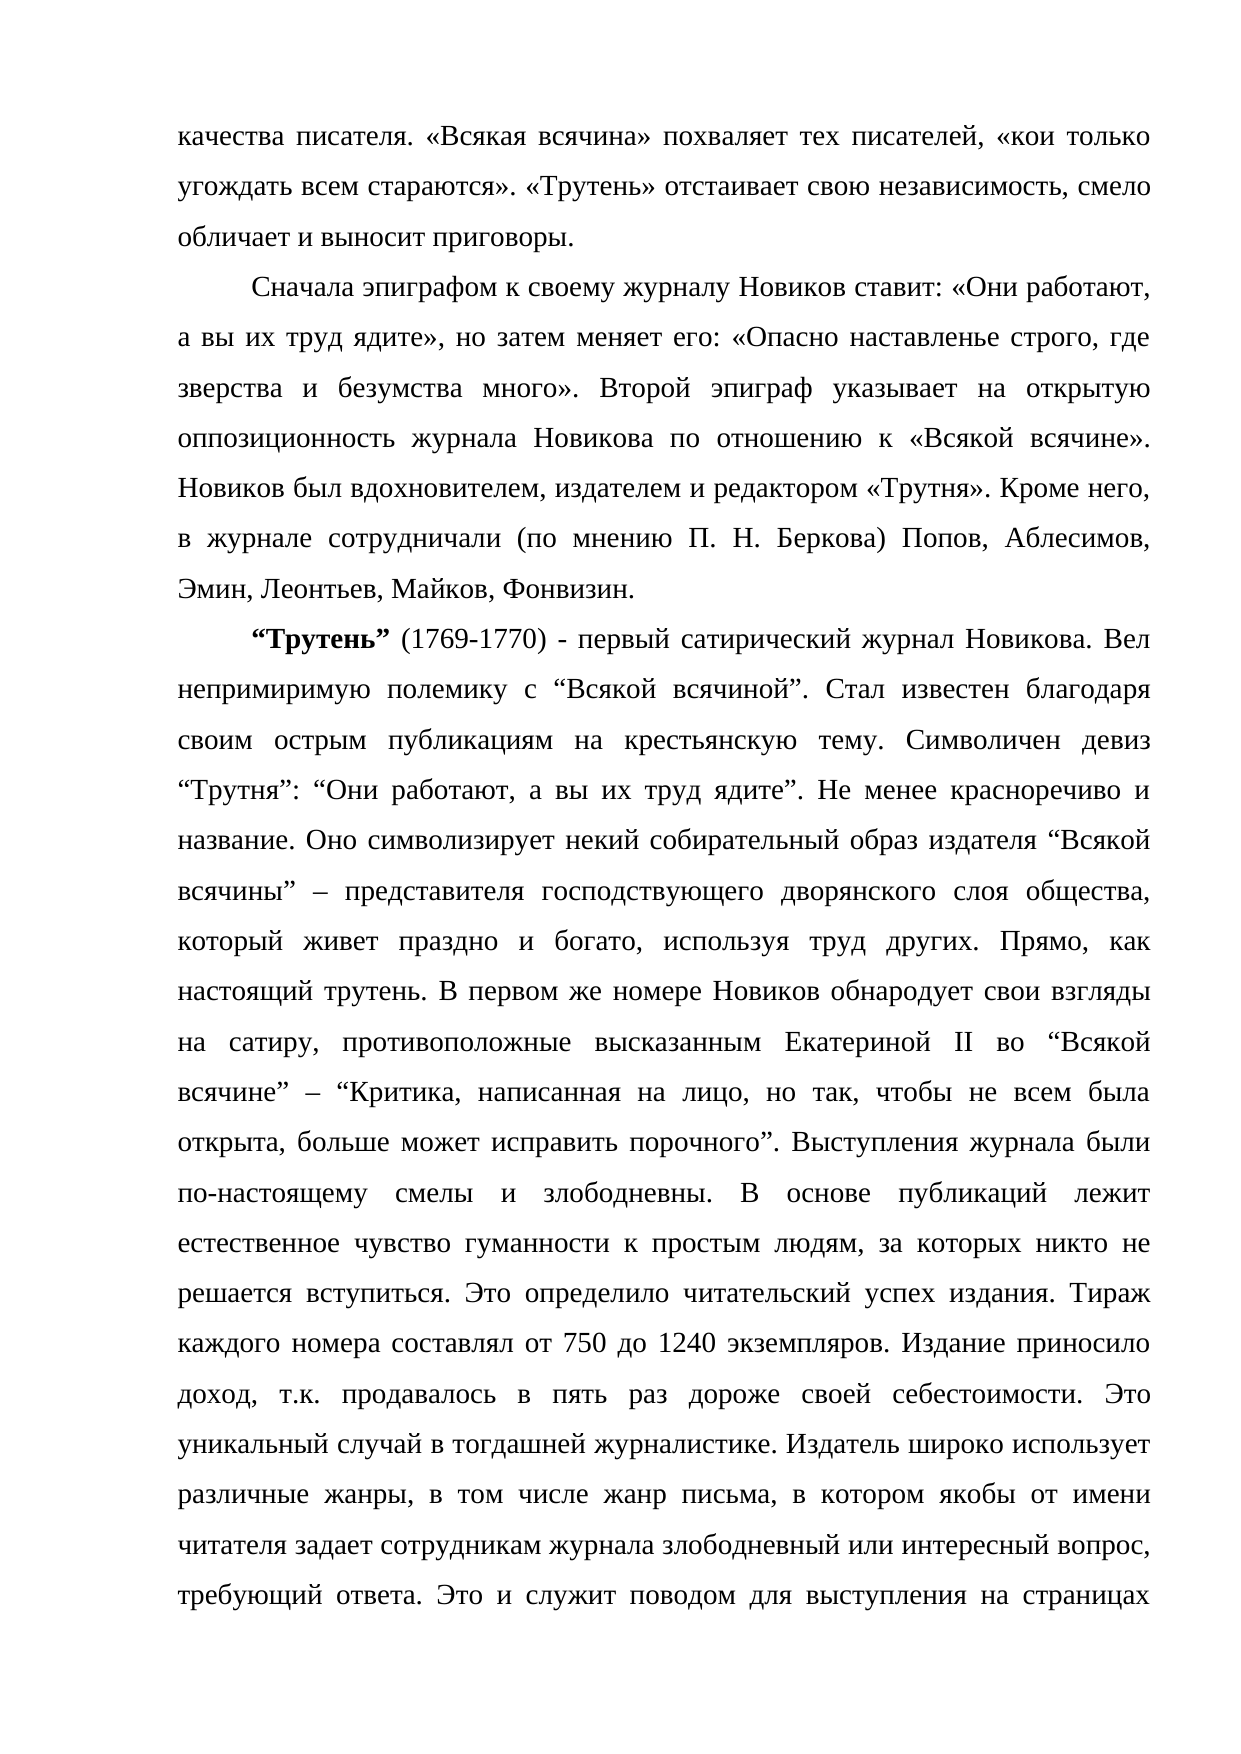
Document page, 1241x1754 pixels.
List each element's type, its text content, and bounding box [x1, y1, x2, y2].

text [177, 118, 1152, 252]
text Сначала эпиграфом к своему журналу Новиков ставит: «Они работают, а вы их труд ядите», но затем меняет его: «Опасно наставленье строго, где зверства и безумства много». Второй эпиграф указывает на открытую оппозиционность журнала Новикова по отношению к «Всякой всячине». Новиков был вдохновителем, издателем и редактором «Трутня». Кроме него, в журнале сотрудничали (по мнению П. Н. Беркова) Попов, Аблесимов, Эмин, Леонтьев, Майков, Фонвизин. [177, 269, 1152, 604]
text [177, 621, 1152, 1611]
